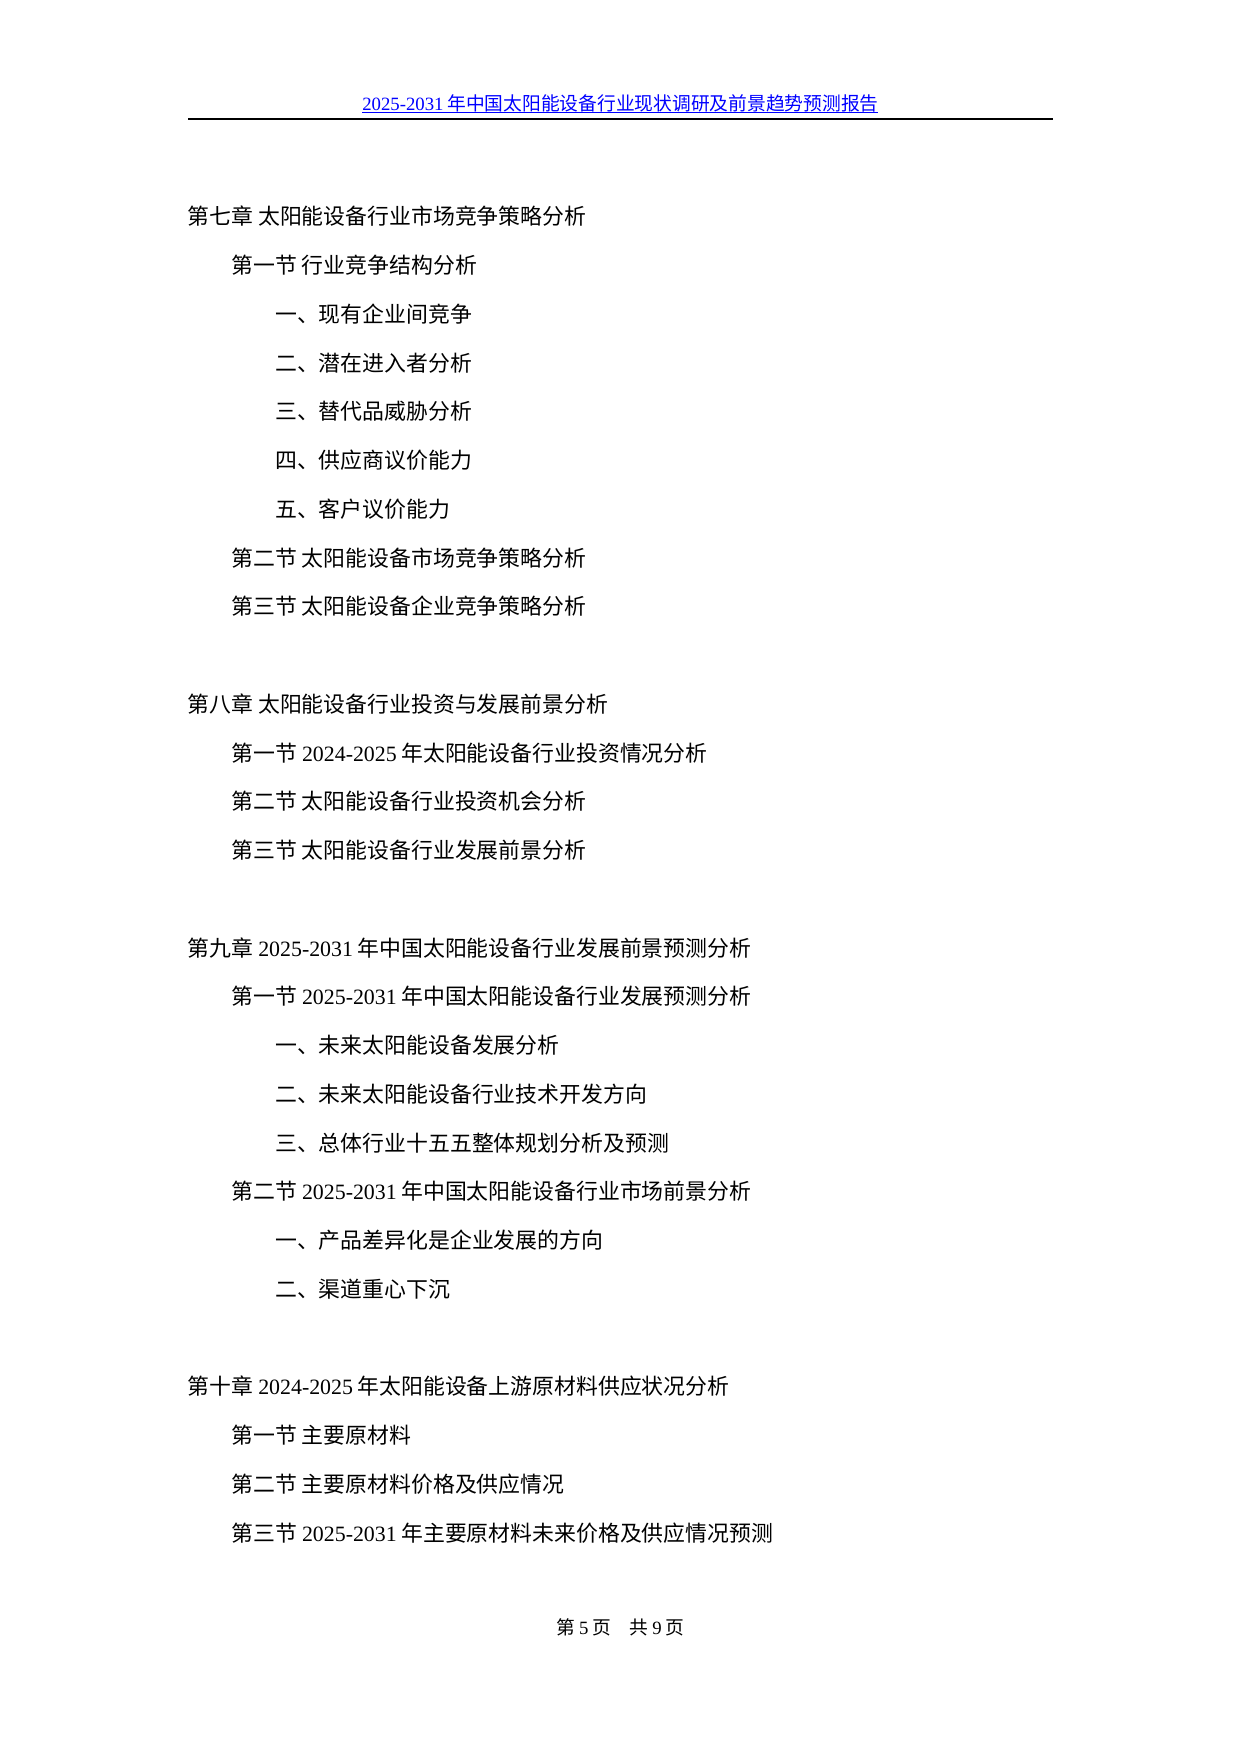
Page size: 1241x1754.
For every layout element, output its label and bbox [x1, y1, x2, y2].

text [187, 150, 1053, 1548]
